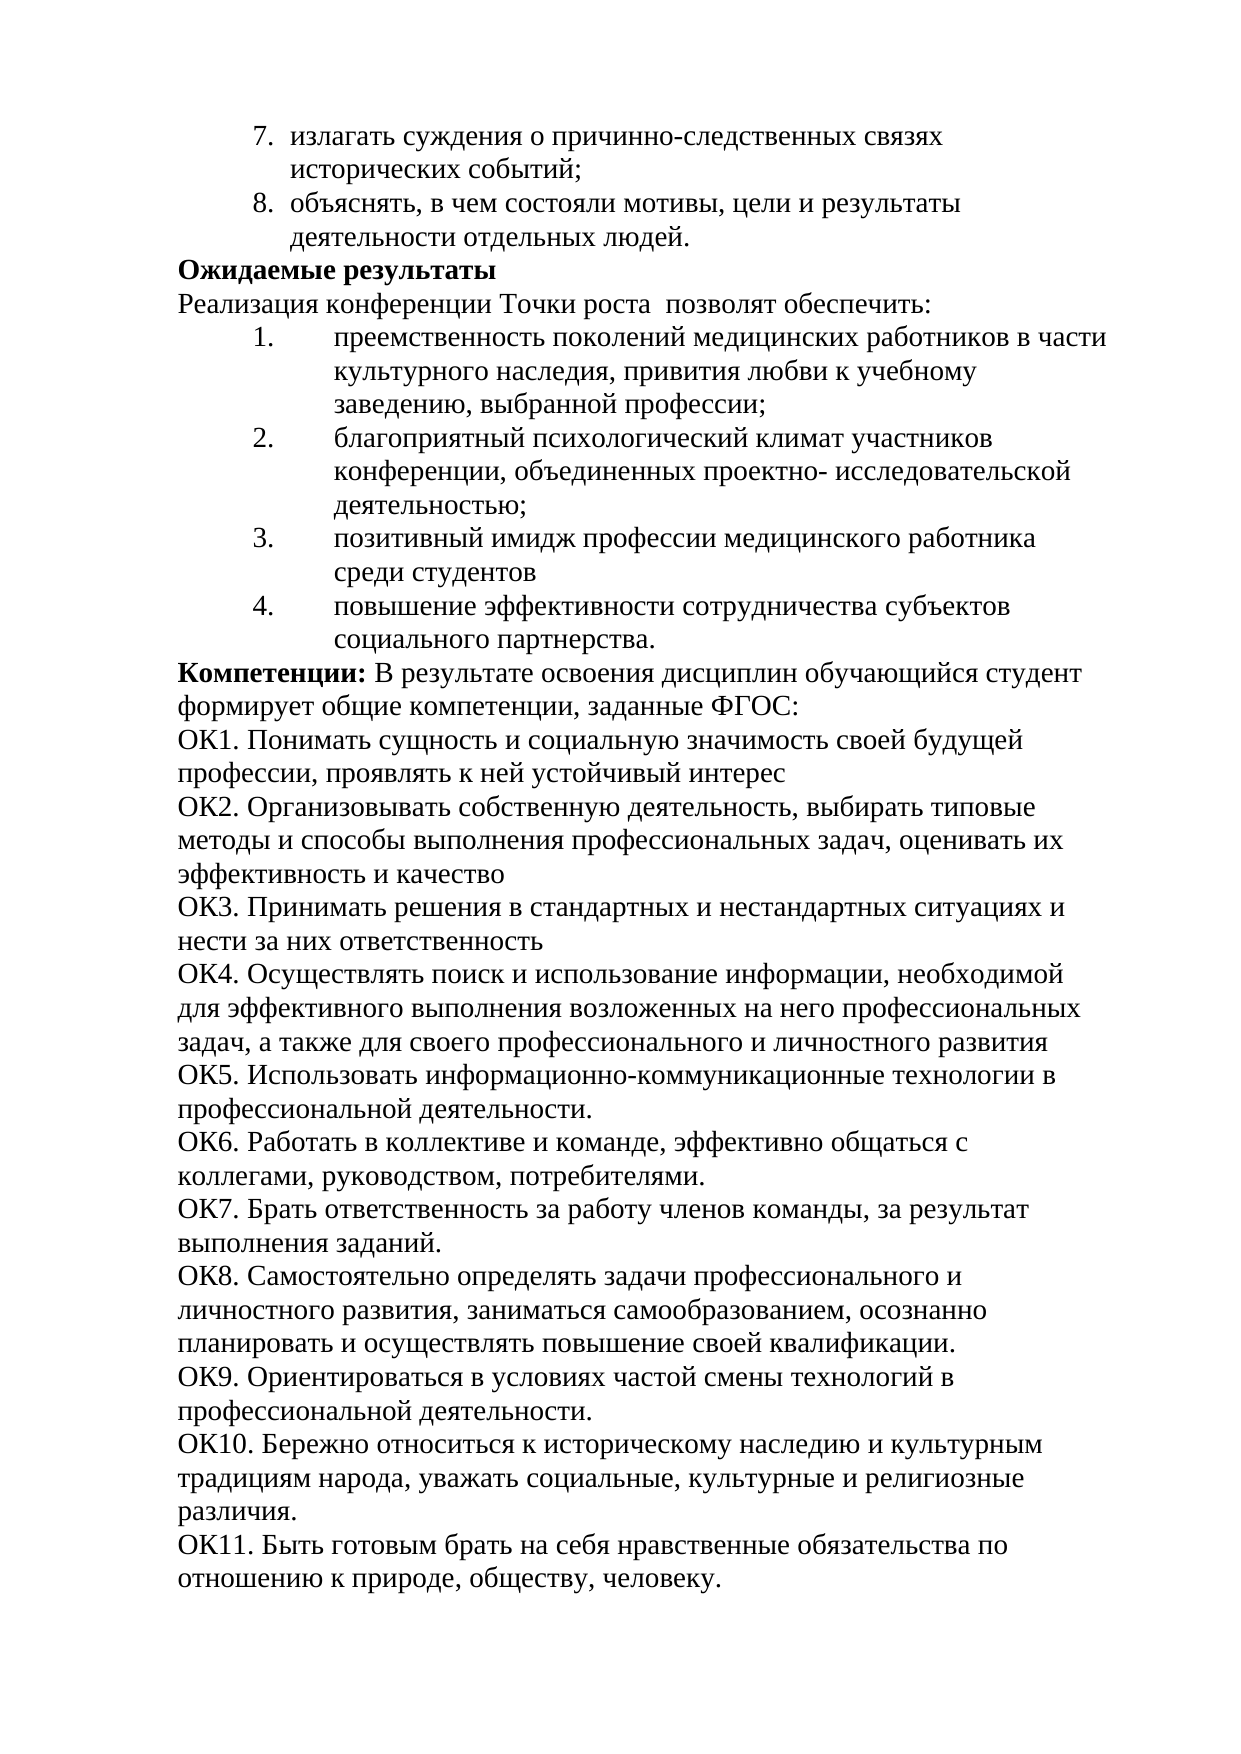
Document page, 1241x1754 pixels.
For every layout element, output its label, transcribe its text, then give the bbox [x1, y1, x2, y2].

list позитивный имидж профессии медицинского работника среди студентов [252, 521, 1107, 588]
list ОК11. Быть готовым брать на себя нравственные обязательства по отношению к природе, обществу, человеку. [177, 1527, 1107, 1594]
list ОК4. Осуществлять поиск и использование информации, необходимой для эффективного выполнения возложенных на него профессиональных задач, а также для своего профессионального и личностного развития [177, 957, 1107, 1057]
list благоприятный психологический климат участников конференции, объединенных проектно- исследовательской деятельностью; [252, 420, 1107, 521]
list ОК8. Самостоятельно определять задачи профессионального и личностного развития, заниматься самообразованием, осознанно планировать и осуществлять повышение своей квалификации. [177, 1258, 1107, 1359]
list ОК9. Ориентироваться в условиях частой смены технологий в профессиональной деятельности. [177, 1359, 1107, 1426]
list Компетенции: В результате освоения дисциплин обучающийся студент формирует общие компетенции, заданные ФГОС: [177, 655, 1107, 722]
list повышение эффективности сотрудничества субъектов социального партнерства. [252, 588, 1107, 655]
list ОК3. Принимать решения в стандартных и нестандартных ситуациях и нести за них ответственность [177, 889, 1107, 957]
list Ожидаемые результаты [177, 252, 1107, 286]
list ОК10. Бережно относиться к историческому наследию и культурным традициям народа, уважать социальные, культурные и религиозные различия. [177, 1426, 1107, 1527]
list ОК1. Понимать сущность и социальную значимость своей будущей профессии, проявлять к ней устойчивый интерес [177, 722, 1107, 789]
list излагать суждения о причинно-следственных связях исторических событий; [252, 118, 1107, 185]
list ОК5. Использовать информационно-коммуникационные технологии в профессиональной деятельности. [177, 1057, 1107, 1124]
list объяснять, в чем состояли мотивы, цели и результаты деятельности отдельных людей. [252, 185, 1107, 252]
list ОК2. Организовывать собственную деятельность, выбирать типовые методы и способы выполнения профессиональных задач, оценивать их эффективность и качество [177, 789, 1107, 889]
list ОК6. Работать в коллективе и команде, эффективно общаться с коллегами, руководством, потребителями. [177, 1124, 1107, 1191]
list ОК7. Брать ответственность за работу членов команды, за результат выполнения заданий. [177, 1191, 1107, 1258]
list Реализация конференции Точки роста позволят обеспечить: [177, 286, 1107, 319]
list преемственность поколений медицинских работников в части культурного наследия, привития любви к учебному заведению, выбранной профессии; [252, 319, 1107, 420]
